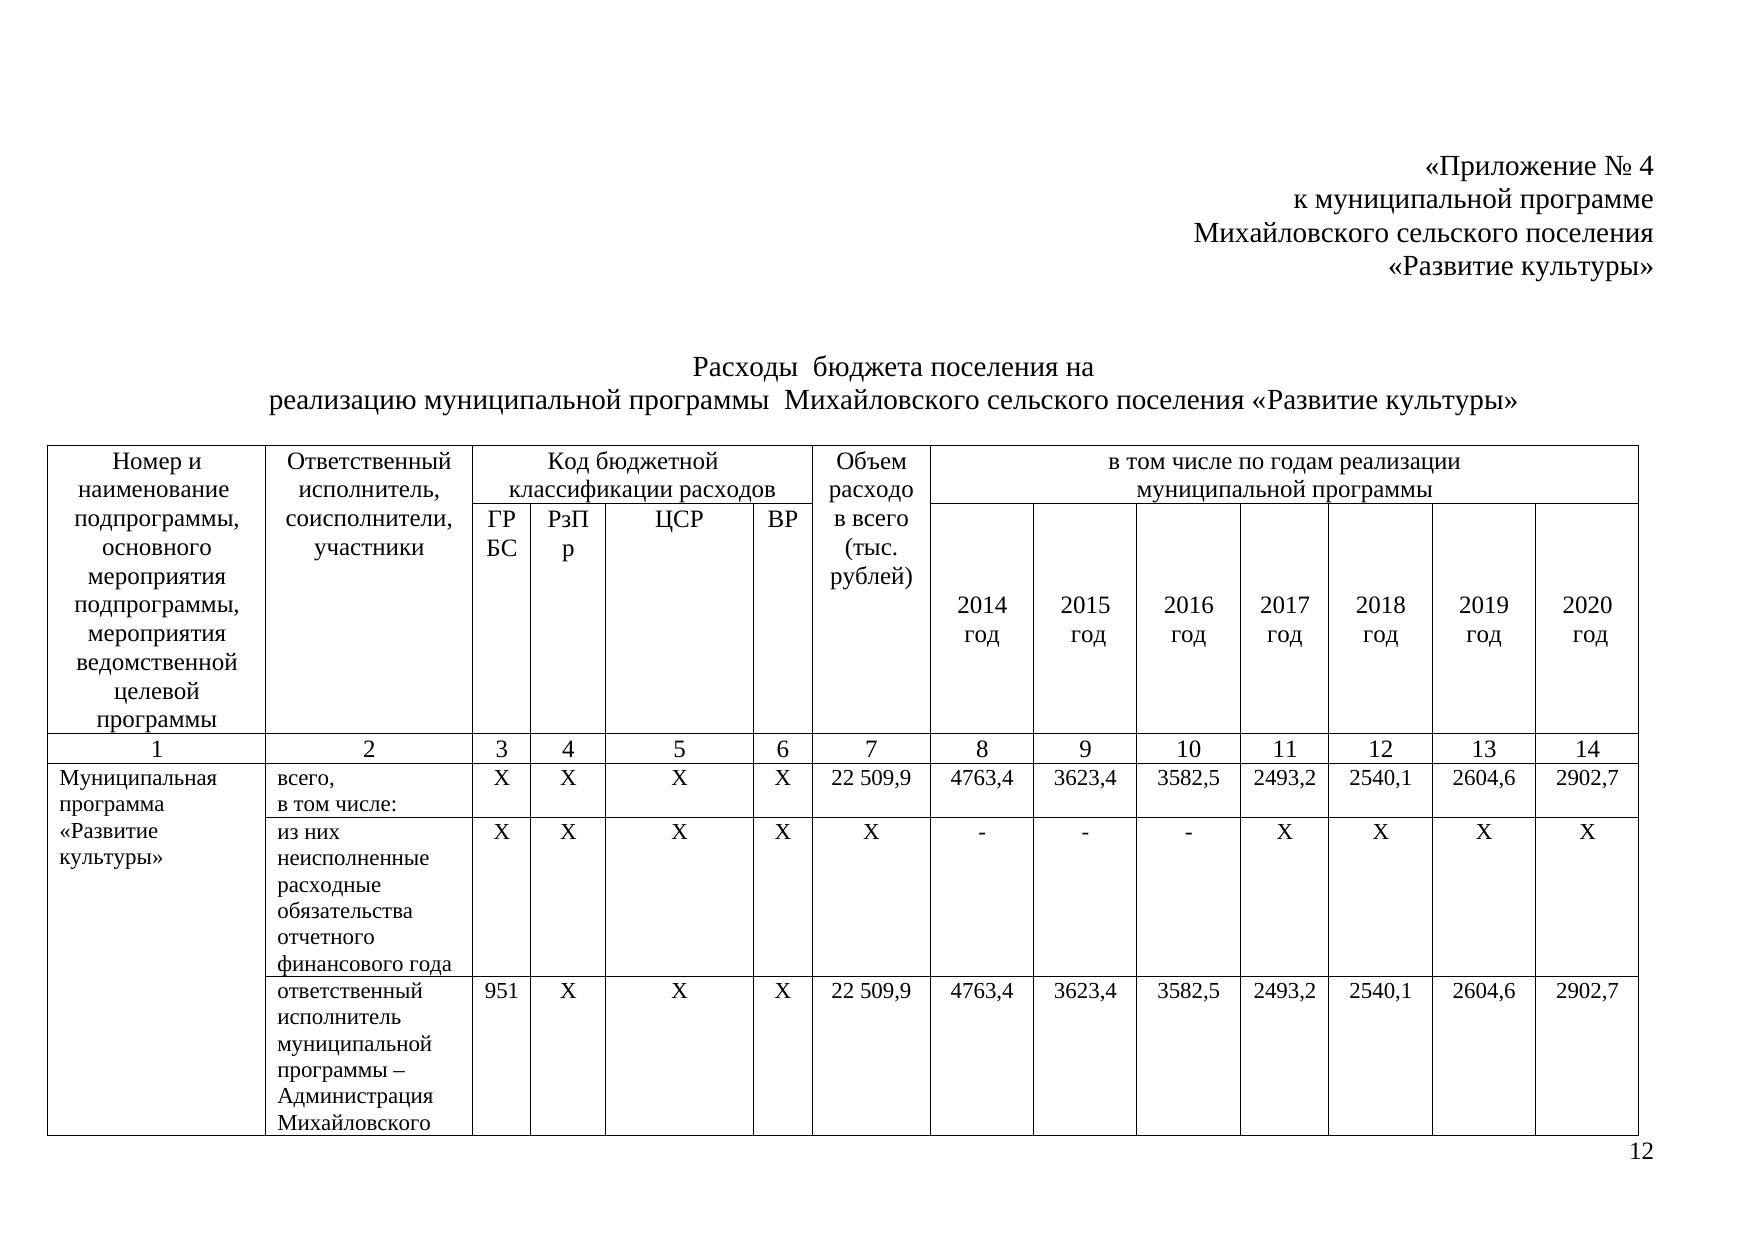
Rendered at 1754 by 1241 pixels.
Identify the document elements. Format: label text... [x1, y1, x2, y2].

table_cell Х [1329, 818, 1432, 976]
table_cell X [606, 764, 753, 817]
table_header Номер и наименование подпрограммы, основного мероприятия подпрограммы, мероприятия ведомственной целевой программы [48, 446, 265, 733]
table_cell 2902,7 [1536, 764, 1638, 817]
table_cell 5 [606, 734, 753, 763]
table_cell 2018 год [1329, 504, 1432, 733]
table_cell 13 [1433, 734, 1535, 763]
table_cell Х [1536, 818, 1638, 976]
table_header в том числе по годам реализации муниципальной программы [931, 446, 1638, 503]
table_cell из них неисполненные расходные обязательства отчетного финансового года [266, 818, 472, 976]
table_cell - [1034, 818, 1136, 976]
table_cell X [754, 977, 812, 1135]
table_cell X [606, 818, 753, 976]
text Михайловского сельского поселения [59, 215, 1654, 248]
text реализацию муниципальной программы Михайловского сельского поселения «Развитие культуры» [59, 382, 1654, 416]
table_cell 4763,4 [931, 977, 1033, 1135]
table_cell 8 [931, 734, 1033, 763]
table_cell 9 [1034, 734, 1136, 763]
table_cell 2019 год [1433, 504, 1535, 733]
table_cell 4763,4 [931, 764, 1033, 817]
table_cell 2 [266, 734, 472, 763]
table_cell 2493,2 [1241, 977, 1328, 1135]
table_cell 2020 год [1536, 504, 1638, 733]
table_cell X [531, 764, 605, 817]
table_cell 7 [813, 734, 930, 763]
text «Развитие культуры» [59, 248, 1654, 282]
table_cell - [931, 818, 1033, 976]
table_cell 951 [473, 977, 530, 1135]
table_cell 3623,4 [1034, 764, 1136, 817]
table_cell 3 [473, 734, 530, 763]
table_cell 2902,7 [1536, 977, 1638, 1135]
table_header Ответственный исполнитель, соисполнители, участники [266, 446, 472, 733]
table_cell 2014 год [931, 504, 1033, 733]
table_cell 3623,4 [1034, 977, 1136, 1135]
text «Приложение № 4 [59, 148, 1654, 181]
table_cell 3582,5 [1137, 977, 1240, 1135]
table_header Объем расходов всего (тыс. рублей) [813, 446, 930, 733]
table_cell 2540,1 [1329, 977, 1432, 1135]
table_cell 2540,1 [1329, 764, 1432, 817]
table_cell 10 [1137, 734, 1240, 763]
table_cell 2604,6 [1433, 977, 1535, 1135]
table_cell X [531, 818, 605, 976]
table_cell 2604,6 [1433, 764, 1535, 817]
table_cell 22 509,9 [813, 977, 930, 1135]
table_cell ГРБС [473, 504, 530, 733]
table_cell X [473, 818, 530, 976]
table_cell 2015 год [1034, 504, 1136, 733]
table_cell 2016 год [1137, 504, 1240, 733]
table_cell X [606, 977, 753, 1135]
table_cell 2017 год [1241, 504, 1328, 733]
table_cell 14 [1536, 734, 1638, 763]
table_cell Х [1241, 818, 1328, 976]
table_cell 6 [754, 734, 812, 763]
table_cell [266, 977, 472, 1135]
table_cell Х [1433, 818, 1535, 976]
table_cell 1 [48, 734, 265, 763]
table_cell РзПр [531, 504, 605, 733]
table_cell 4 [531, 734, 605, 763]
table_cell X [754, 818, 812, 976]
table_cell X [531, 977, 605, 1135]
table_cell Х [813, 818, 930, 976]
table_cell - [1137, 818, 1240, 976]
table_cell X [473, 764, 530, 817]
table_cell 22 509,9 [813, 764, 930, 817]
table_cell 11 [1241, 734, 1328, 763]
table_cell всего, в том числе: [266, 764, 472, 817]
table_cell Муниципальная программа «Развитие культуры» [48, 764, 265, 1135]
table_cell X [754, 764, 812, 817]
table_cell 12 [1329, 734, 1432, 763]
text к муниципальной программе [59, 181, 1654, 215]
text Расходы бюджета поселения на [59, 349, 1654, 382]
table_cell 2493,2 [1241, 764, 1328, 817]
table_cell ВР [754, 504, 812, 733]
table_cell ЦСР [606, 504, 753, 733]
table_cell 3582,5 [1137, 764, 1240, 817]
table_header Код бюджетной классификации расходов [473, 446, 812, 503]
